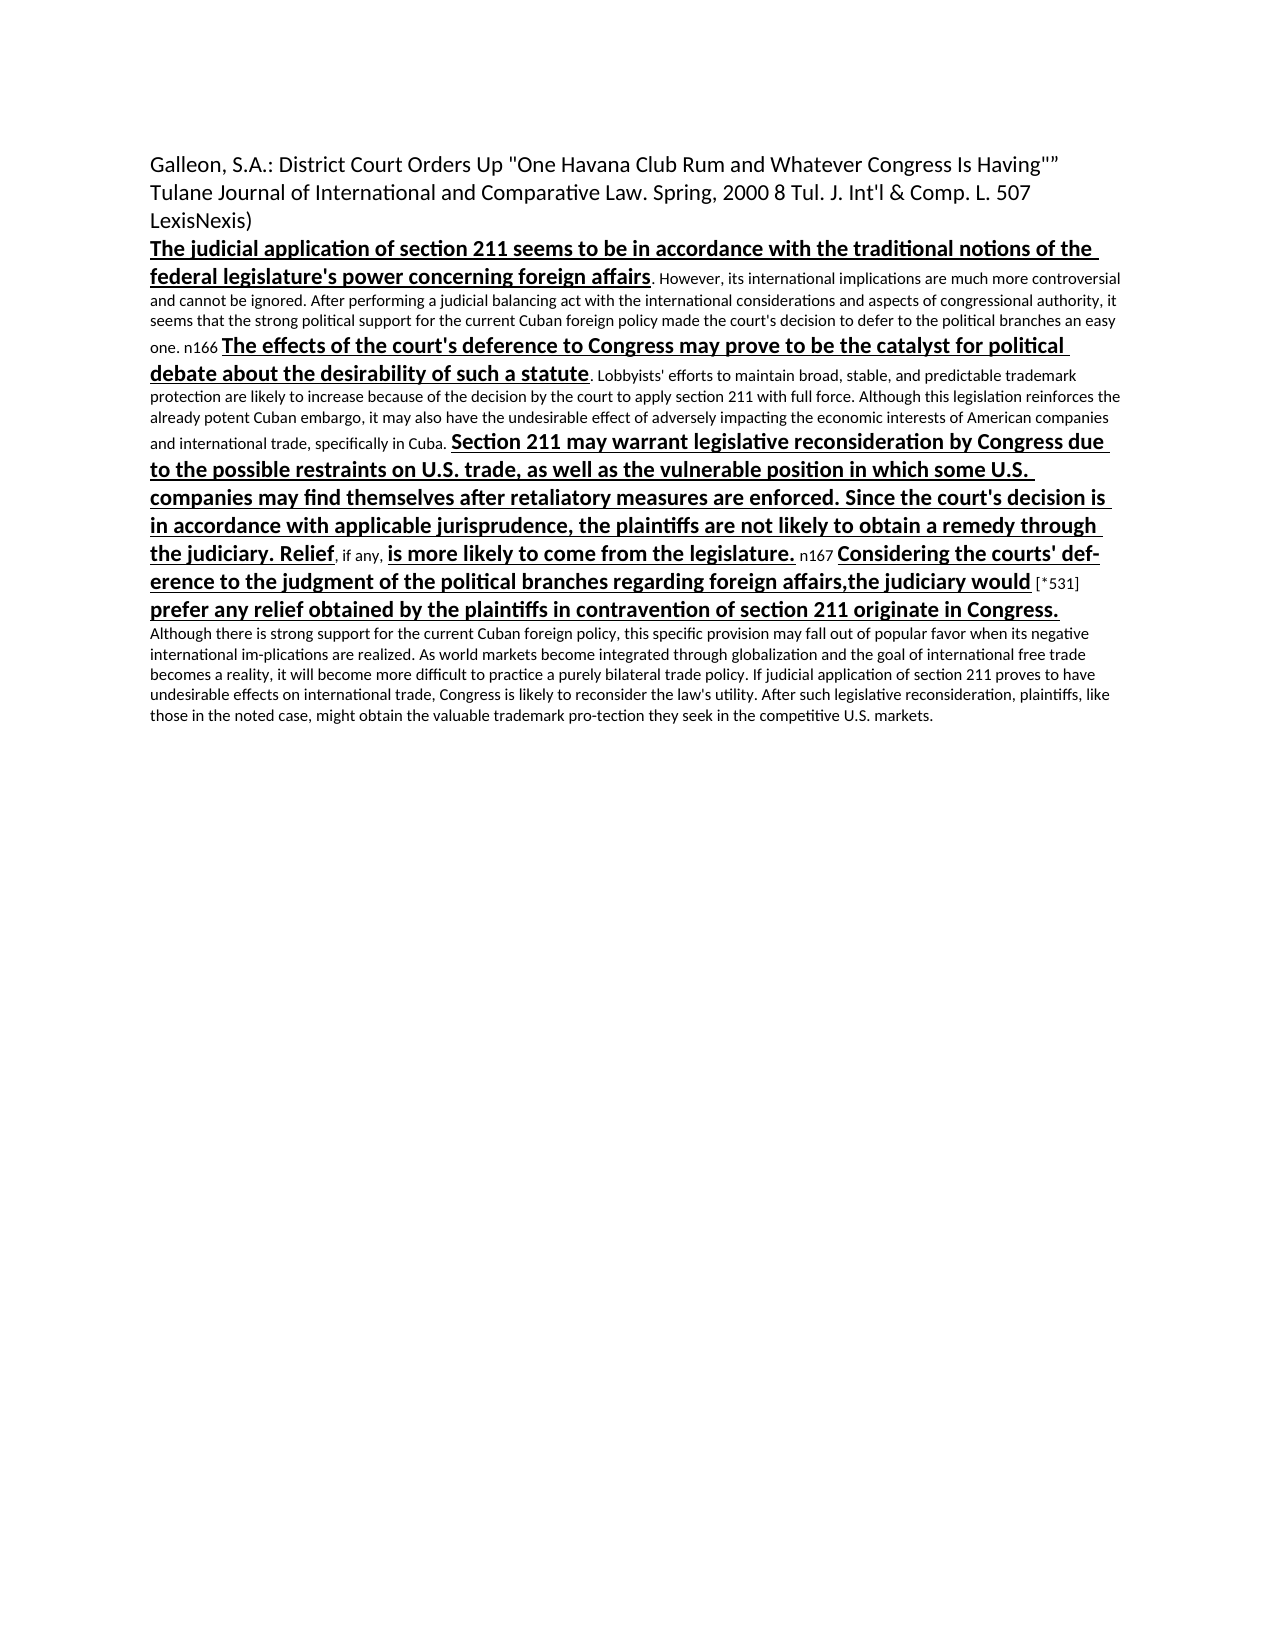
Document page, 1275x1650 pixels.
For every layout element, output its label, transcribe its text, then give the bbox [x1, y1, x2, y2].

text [150, 150, 1125, 234]
text The judicial application of section 211 seems to be in accordance with the traditional notions of the federal legislature's power concerning foreign affairs. However, its international implications are much more controversial and cannot be ignored. After performing a judicial balancing act with the international considerations and aspects of congressional authority, it seems that the strong political support for the current Cuban foreign policy made the court's decision to defer to the political branches an easy one. n166 The effects of the court's deference to Congress may prove to be the catalyst for political debate about the desirability of such a statute. Lobbyists' efforts to maintain broad, stable, and predictable trademark protection are likely to increase because of the decision by the court to apply section 211 with full force. Although this legislation reinforces the already potent Cuban embargo, it may also have the undesirable effect of adversely impacting the economic interests of American companies and international trade, specifically in Cuba. Section 211 may warrant legislative reconsideration by Congress due to the possible restraints on U.S. trade, as well as the vulnerable position in which some U.S. companies may find themselves after retaliatory measures are enforced. Since the court's decision is in accordance with applicable jurisprudence, the plaintiffs are not likely to obtain a remedy through the judiciary. Relief, if any, is more likely to come from the legislature. n167 Considering the courts' def-erence to the judgment of the political branches regarding foreign affairs,the judiciary would [*531] prefer any relief obtained by the plaintiffs in contravention of section 211 originate in Congress. Although there is strong support for the current Cuban foreign policy, this specific provision may fall out of popular favor when its negative international im-plications are realized. As world markets become integrated through globalization and the goal of international free trade becomes a reality, it will become more difficult to practice a purely bilateral trade policy. If judicial application of section 211 proves to have undesirable effects on international trade, Congress is likely to reconsider the law's utility. After such legislative reconsideration, plaintiffs, like those in the noted case, might obtain the valuable trademark pro-tection they seek in the competitive U.S. markets. [150, 234, 1125, 725]
